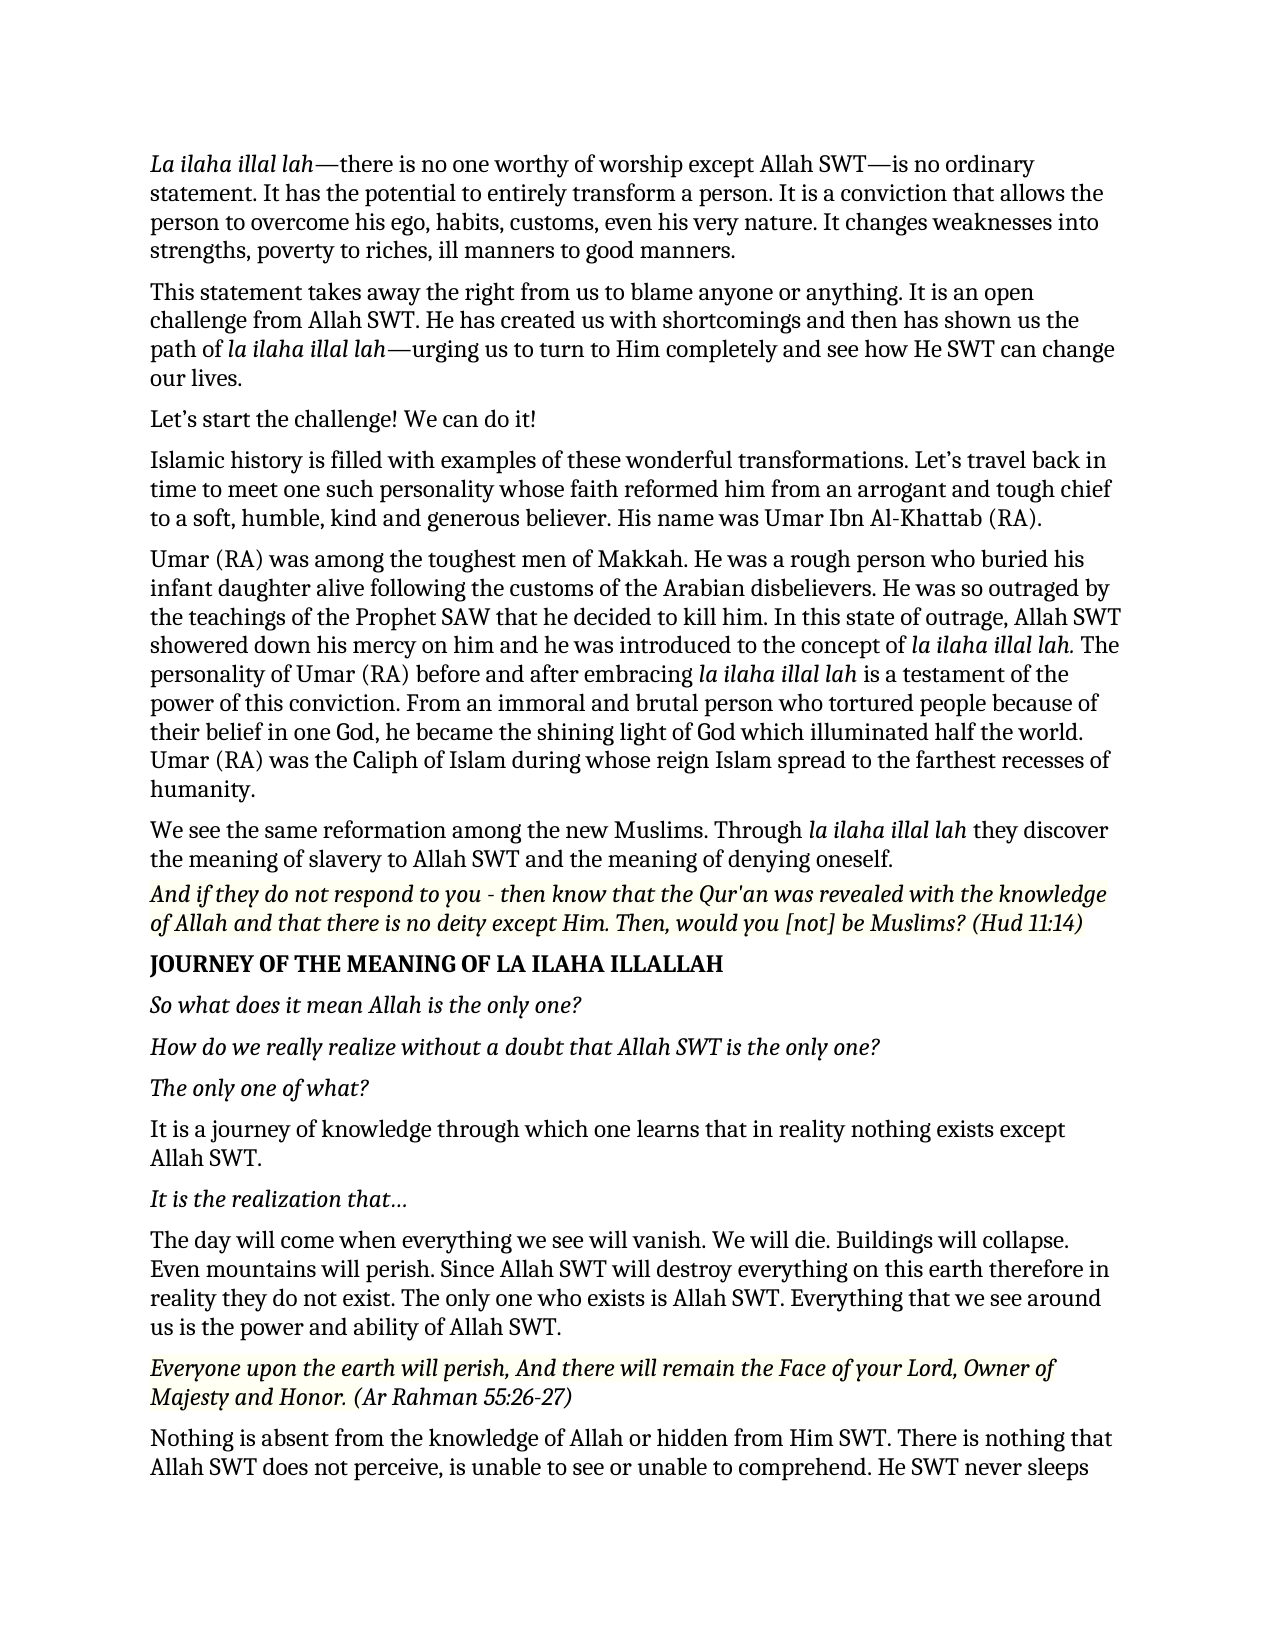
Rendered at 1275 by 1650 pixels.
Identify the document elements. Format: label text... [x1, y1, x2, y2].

text It is a journey of knowledge through which one learns that in reality nothing exists except Allah SWT. [150, 1115, 1125, 1172]
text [150, 1424, 1125, 1481]
text JOURNEY OF THE MEANING OF LA ILAHA ILLALLAH [150, 950, 1125, 979]
text We see the same reformation among the new Muslims. Through la ilaha illal lah they discover the meaning of slavery to Allah SWT and the meaning of denying oneself. [150, 816, 1125, 874]
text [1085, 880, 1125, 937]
text The day will come when everything we see will vanish. We will die. Buildings will collapse. Even mountains will perish. Since Allah SWT will destroy everything on this earth therefore in reality they do not exist. The only one who exists is Allah SWT. Everything that we see around us is the power and ability of Allah SWT. [150, 1226, 1125, 1341]
text The only one of what? [150, 1074, 1125, 1102]
text It is the realization that… [150, 1185, 1125, 1214]
text This statement takes away the right from us to blame anyone or anything. It is an open challenge from Allah SWT. He has created us with shortcomings and then has shown us the path of la ilaha illal lah—urging us to turn to Him completely and see how He SWT can change our lives. [150, 277, 1125, 392]
text Let’s start the challenge! We can do it! [150, 405, 1125, 434]
text La ilaha illal lah—there is no one worthy of worship except Allah SWT—is no ordinary statement. It has the potential to entirely transform a person. It is a conviction that allows the person to overcome his ego, habits, customs, even his very nature. It changes weaknesses into strengths, poverty to riches, ill manners to good manners. [150, 150, 1125, 265]
text So what does it mean Allah is the only one? [150, 991, 1125, 1020]
text Everyone upon the earth will perish, And there will remain the Face of your Lord, Owner of Majesty and Honor. (Ar Rahman 55:26-27) [150, 1354, 1125, 1411]
text How do we really realize without a doubt that Allah SWT is the only one? [150, 1032, 1125, 1061]
text Islamic history is filled with examples of these wonderful transformations. Let’s travel back in time to meet one such personality whose faith reformed him from an arrogant and tough chief to a soft, humble, kind and generous believer. His name was Umar Ibn Al-Khattab (RA). [150, 446, 1125, 532]
text Umar (RA) was among the toughest men of Makkah. He was a rough person who buried his infant daughter alive following the customs of the Arabian disbelievers. He was so outraged by the teachings of the Prophet SAW that he decided to kill him. In this state of outrage, Allah SWT showered down his mercy on him and he was introduced to the concept of la ilaha illal lah. The personality of Umar (RA) before and after embracing la ilaha illal lah is a testament of the power of this conviction. From an immoral and brutal person who tortured people because of their belief in one God, he became the shining light of God which illuminated half the world. Umar (RA) was the Caliph of Islam during whose reign Islam spread to the farthest recesses of humanity. [150, 545, 1125, 804]
